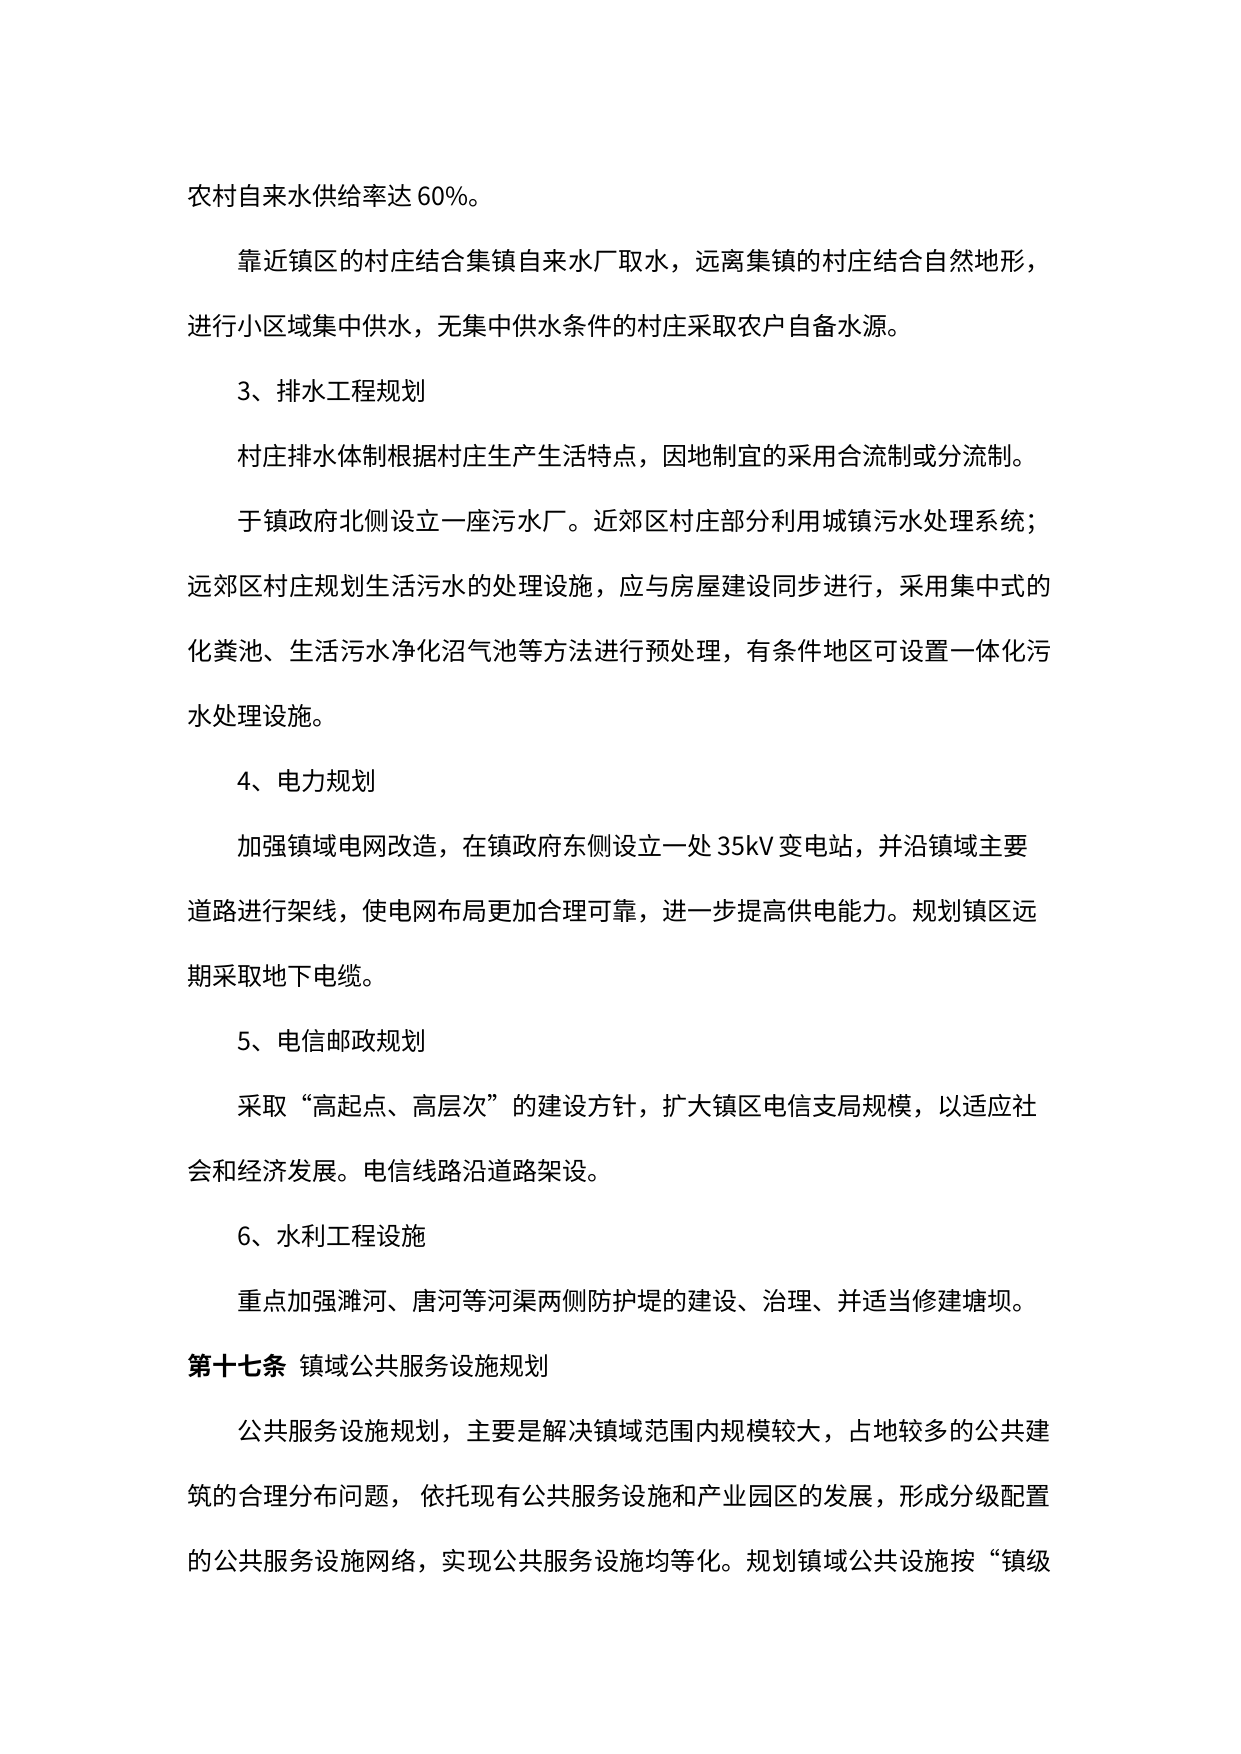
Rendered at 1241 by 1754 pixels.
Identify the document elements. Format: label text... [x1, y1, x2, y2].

text 于镇政府北侧设立一座污水厂。近郊区村庄部分利用城镇污水处理系统；远郊区村庄规划生活污水的处理设施，应与房屋建设同步进行，采用集中式的化粪池、生活污水净化沼气池等方法进行预处理，有条件地区可设置一体化污水处理设施。 [187, 487, 1053, 747]
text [187, 1397, 1053, 1592]
text 重点加强濉河、唐河等河渠两侧防护堤的建设、治理、并适当修建塘坝。 [187, 1267, 1053, 1332]
text 3、排水工程规划 [187, 357, 1053, 422]
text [187, 162, 1053, 227]
text 6、水利工程设施 [187, 1202, 1023, 1267]
text 采取“高起点、高层次”的建设方针，扩大镇区电信支局规模，以适应社会和经济发展。电信线路沿道路架设。 [187, 1072, 1053, 1202]
text 5、电信邮政规划 [187, 1007, 1023, 1072]
text 4、电力规划 [187, 747, 1023, 812]
text 加强镇域电网改造，在镇政府东侧设立一处35kV变电站，并沿镇域主要道路进行架线，使电网布局更加合理可靠，进一步提高供电能力。规划镇区远期采取地下电缆。 [187, 812, 1053, 1007]
text 第十七条 镇域公共服务设施规划 [187, 1332, 1053, 1397]
text 靠近镇区的村庄结合集镇自来水厂取水，远离集镇的村庄结合自然地形，进行小区域集中供水，无集中供水条件的村庄采取农户自备水源。 [187, 227, 1053, 357]
text 村庄排水体制根据村庄生产生活特点，因地制宜的采用合流制或分流制。 [187, 422, 1053, 487]
